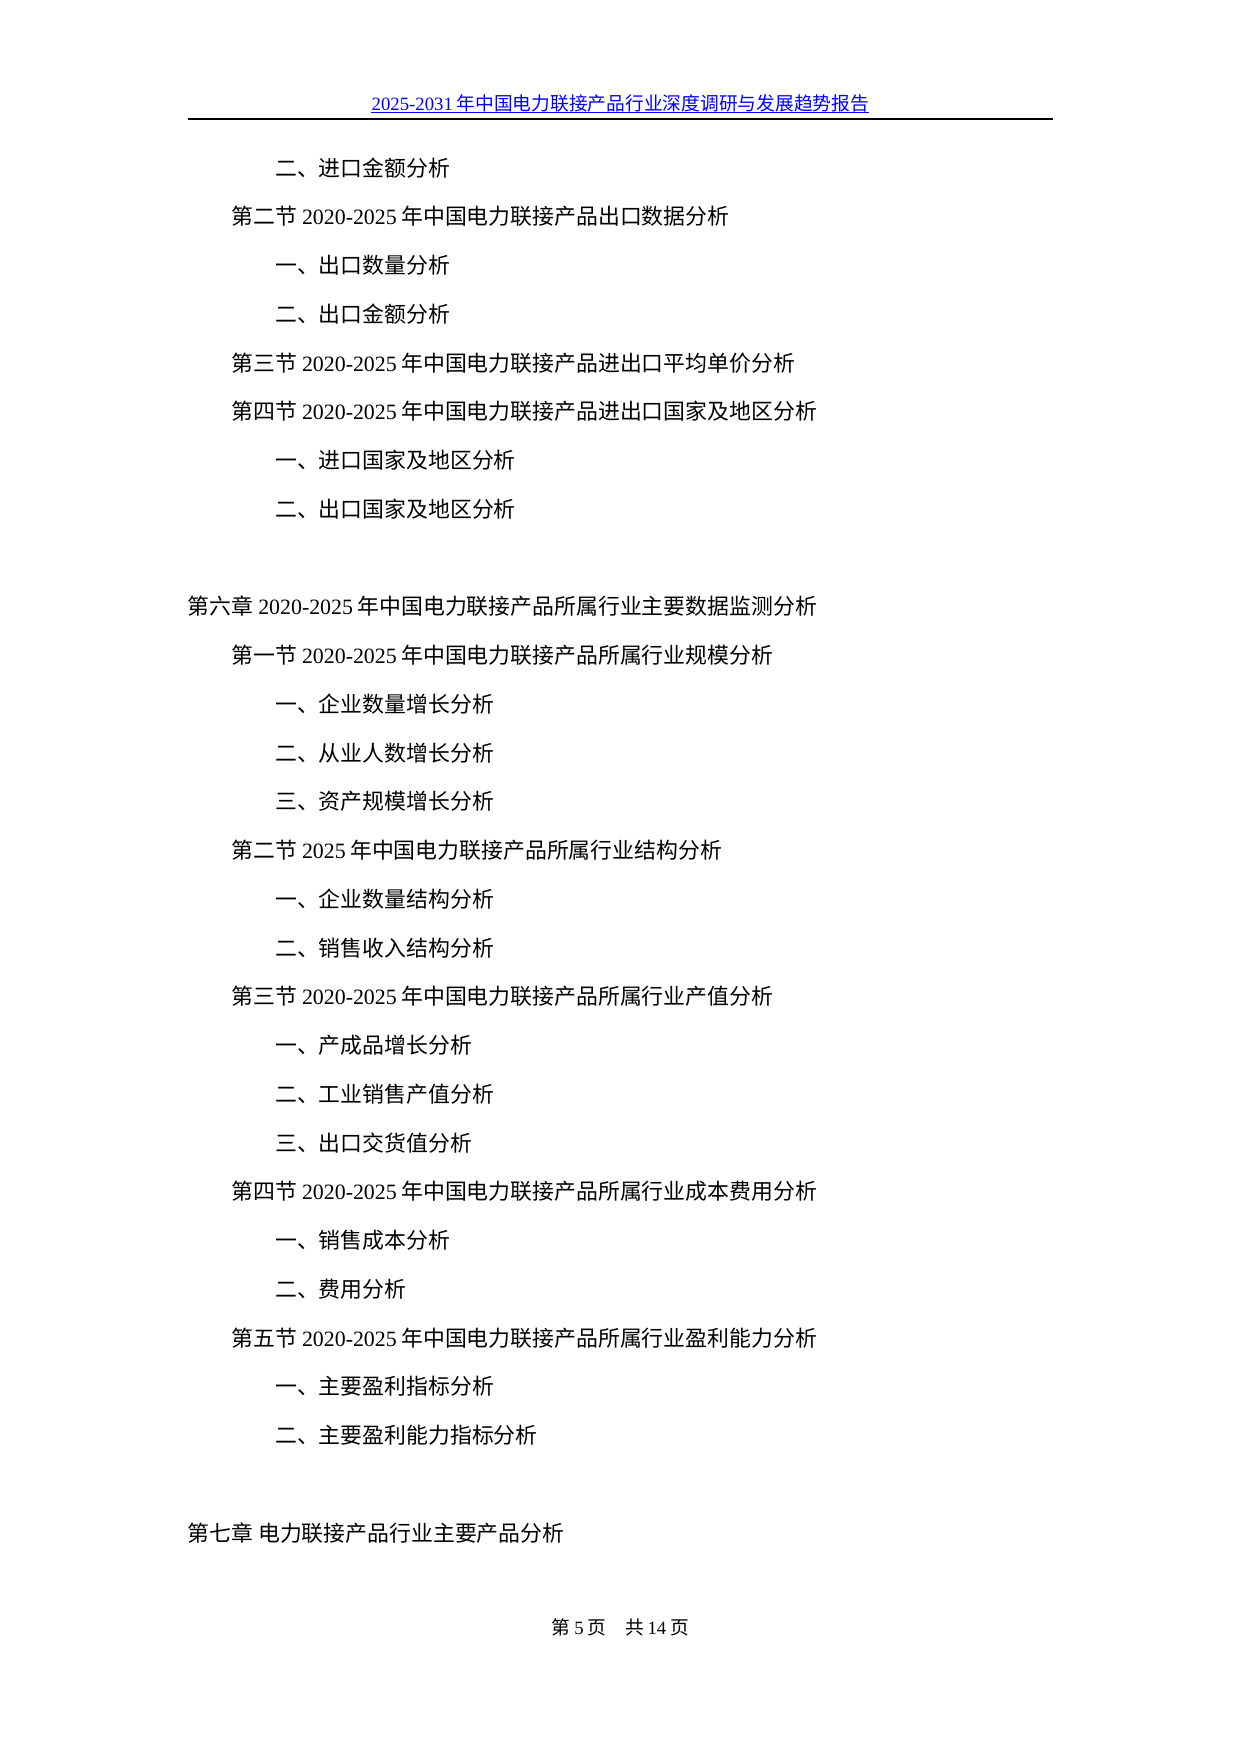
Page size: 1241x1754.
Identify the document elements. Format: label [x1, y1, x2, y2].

text [187, 150, 1053, 1548]
